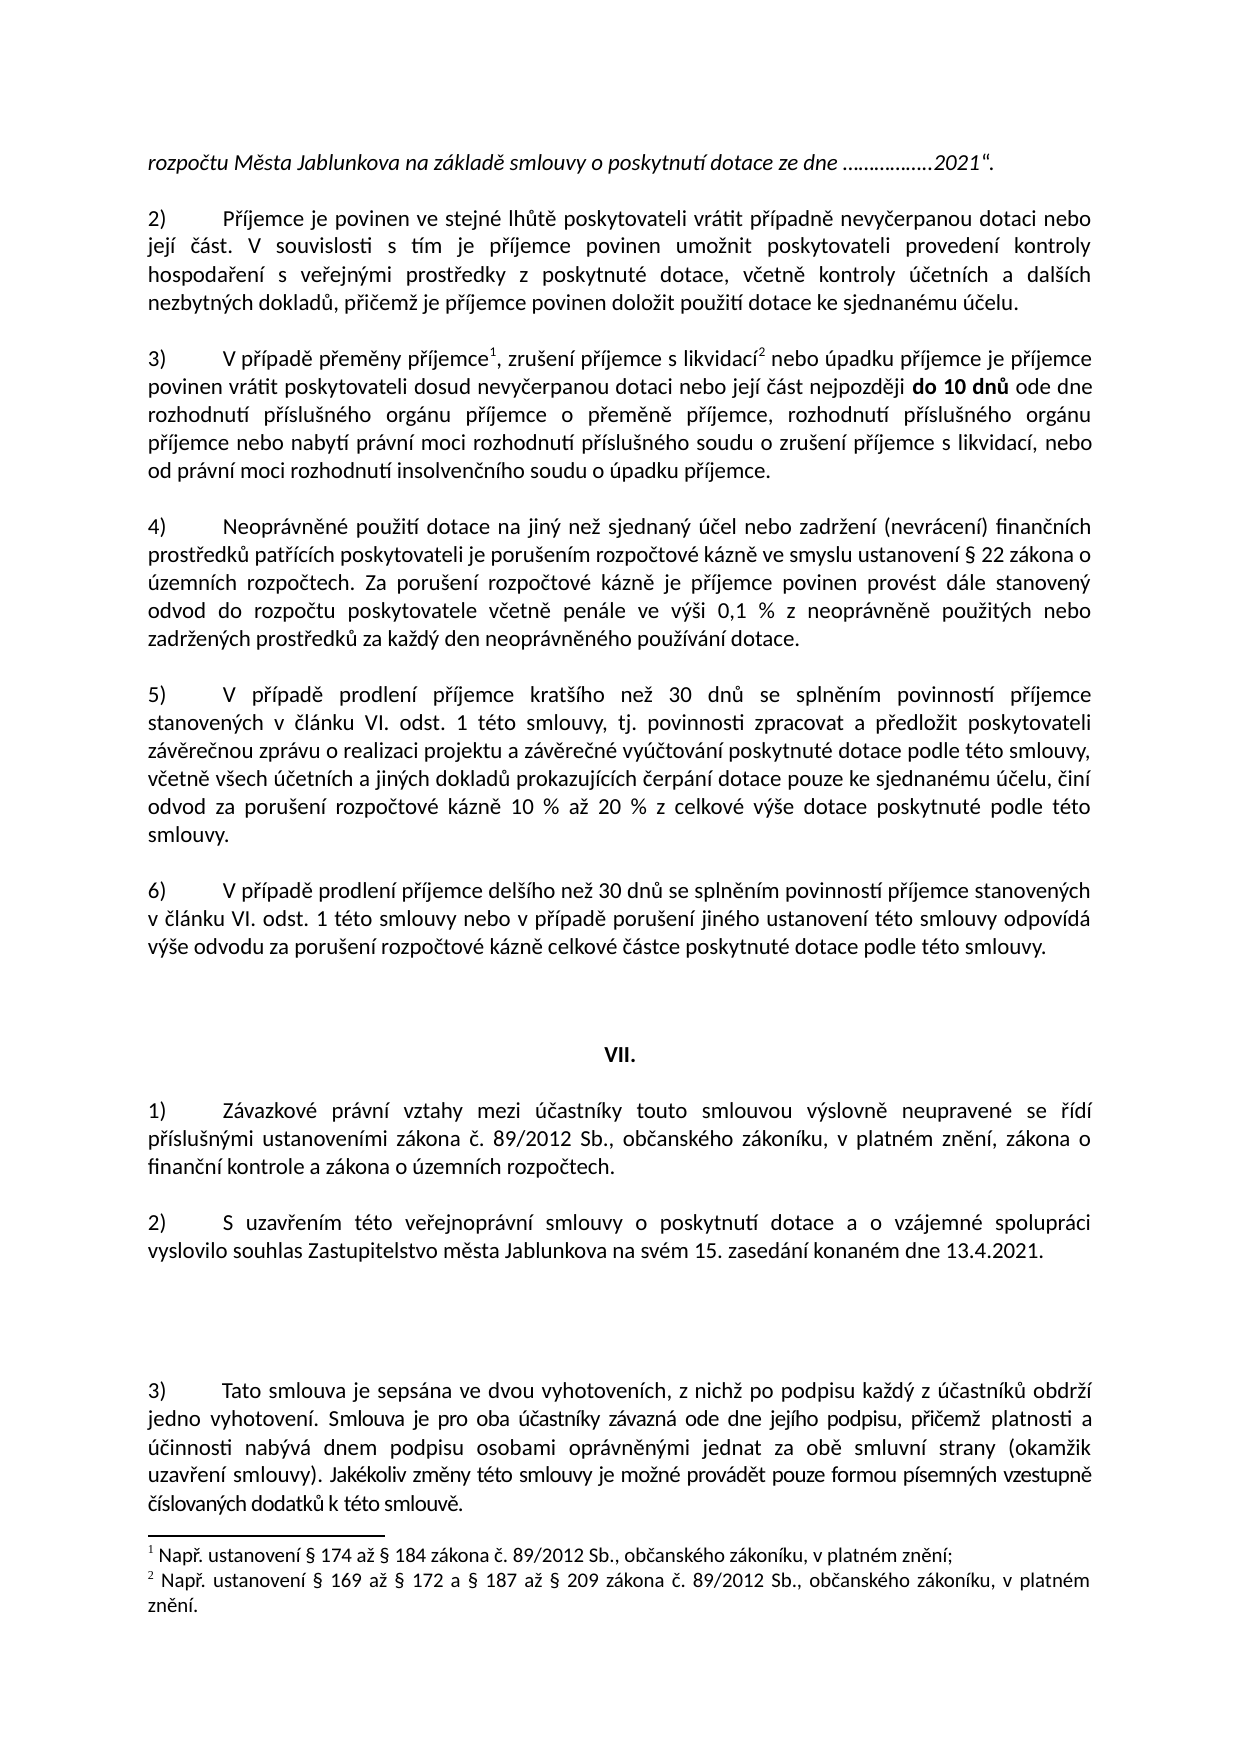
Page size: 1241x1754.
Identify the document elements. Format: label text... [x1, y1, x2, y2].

text 3) Tato smlouva je sepsána ve dvou vyhotoveních, z nichž po podpisu každý z účastníků obdrží jedno vyhotovení. Smlouva je pro oba účastníky závazná ode dne jejího podpisu, přičemž platnosti a účinnosti nabývá dnem podpisu osobami oprávněnými jednat za obě smluvní strany (okamžik uzavření smlouvy). Jakékoliv změny této smlouvy je možné provádět pouze formou písemných vzestupně číslovaných dodatků k této smlouvě. [148, 1377, 1093, 1517]
list V případě prodlení příjemce kratšího než 30 dnů se splněním povinností příjemce stanovených v článku VI. odst. 1 této smlouvy, tj. povinnosti zpracovat a předložit poskytovateli závěrečnou zprávu o realizaci projektu a závěrečné vyúčtování poskytnuté dotace podle této smlouvy, včetně všech účetních a jiných dokladů prokazujících čerpání dotace pouze ke sjednanému účelu, činí odvod za porušení rozpočtové kázně 10 % až 20 % z celkové výše dotace poskytnuté podle této smlouvy. [148, 680, 1093, 848]
list Příjemce je povinen ve stejné lhůtě poskytovateli vrátit případně nevyčerpanou dotaci nebo její část. V souvislosti s tím je příjemce povinen umožnit poskytovateli provedení kontroly hospodaření s veřejnými prostředky z poskytnuté dotace, včetně kontroly účetních a dalších nezbytných dokladů, přičemž je příjemce povinen doložit použití dotace ke sjednanému účelu. [148, 204, 1093, 316]
list V případě prodlení příjemce delšího než 30 dnů se splněním povinností příjemce stanovených v článku VI. odst. 1 této smlouvy nebo v případě porušení jiného ustanovení této smlouvy odpovídá výše odvodu za porušení rozpočtové kázně celkové částce poskytnuté dotace podle této smlouvy. [148, 876, 1093, 960]
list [148, 148, 1093, 176]
list V případě přeměny příjemce, zrušení příjemce s likvidací nebo úpadku příjemce je příjemce povinen vrátit poskytovateli dosud nevyčerpanou dotaci nebo její část nejpozději do 10 dnů ode dne rozhodnutí příslušného orgánu příjemce o přeměně příjemce, rozhodnutí příslušného orgánu příjemce nebo nabytí právní moci rozhodnutí příslušného soudu o zrušení příjemce s likvidací, nebo od právní moci rozhodnutí insolvenčního soudu o úpadku příjemce. [148, 344, 1093, 484]
list Neoprávněné použití dotace na jiný než sjednaný účel nebo zadržení (nevrácení) finančních prostředků patřících poskytovateli je porušením rozpočtové kázně ve smyslu ustanovení § 22 zákona o územních rozpočtech. Za porušení rozpočtové kázně je příjemce povinen provést dále stanovený odvod do rozpočtu poskytovatele včetně penále ve výši 0,1 % z neoprávněně použitých nebo zadržených prostředků za každý den neoprávněného používání dotace. [148, 512, 1093, 652]
text 1) Závazkové právní vztahy mezi účastníky touto smlouvou výslovně neupravené se řídí příslušnými ustanoveními zákona č. 89/2012 Sb., občanského zákoníku, v platném znění, zákona o finanční kontrole a zákona o územních rozpočtech. [148, 1096, 1093, 1180]
text 2) S uzavřením této veřejnoprávní smlouvy o poskytnutí dotace a o vzájemné spolupráci vyslovilo souhlas Zastupitelstvo města Jablunkova na svém 15. zasedání konaném dne 13.4.2021. [148, 1208, 1093, 1264]
text VII. [148, 1040, 1093, 1068]
